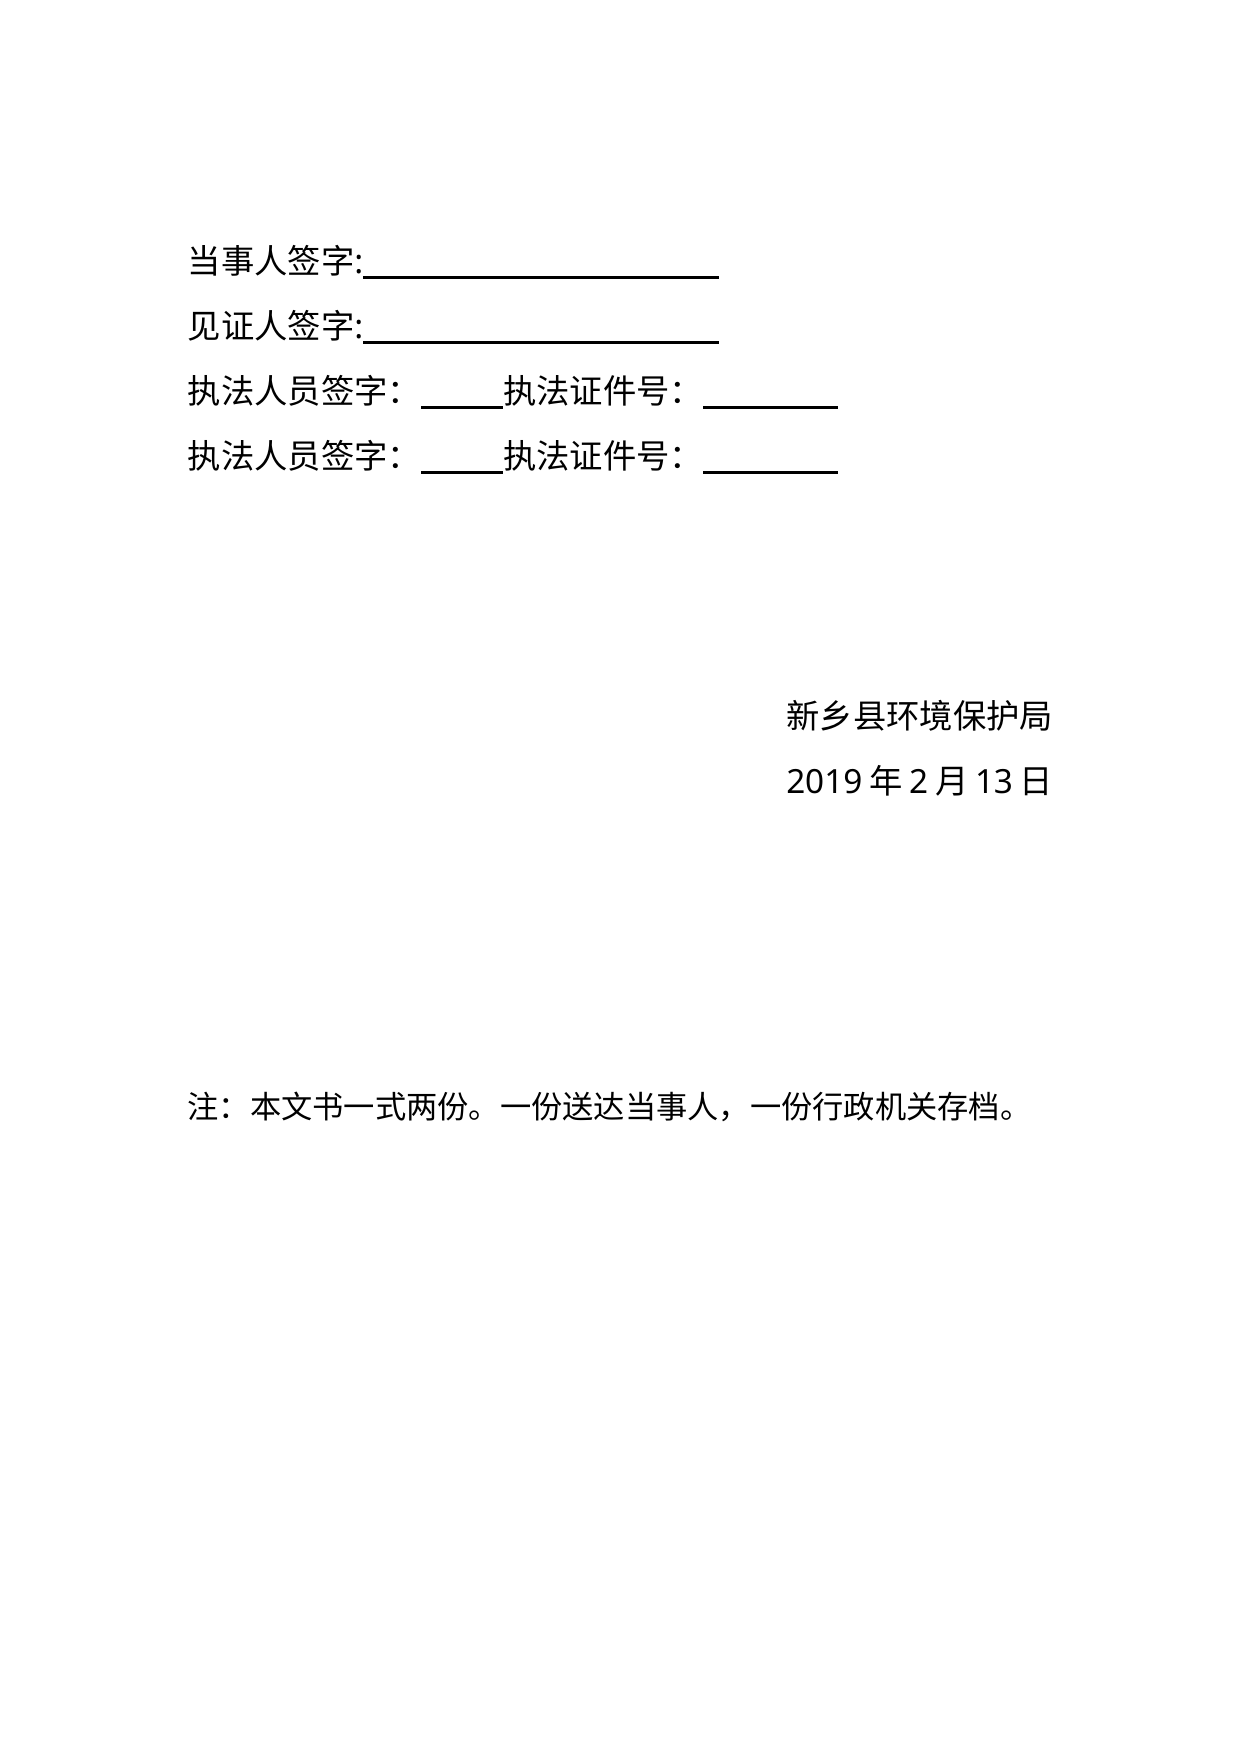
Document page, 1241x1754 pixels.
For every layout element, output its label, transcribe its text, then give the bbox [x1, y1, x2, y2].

text 新乡县环境保护局 [187, 682, 1053, 747]
text 执法人员签字： 执法证件号： [187, 422, 1053, 487]
text 执法人员签字： 执法证件号： [187, 357, 1053, 422]
text 见证人签字: [187, 292, 1053, 357]
text 2019年2月13日 [187, 747, 1053, 812]
text 注：本文书一式两份。一份送达当事人，一份行政机关存档。 [187, 1072, 1053, 1137]
text 当事人签字: [187, 227, 1053, 292]
